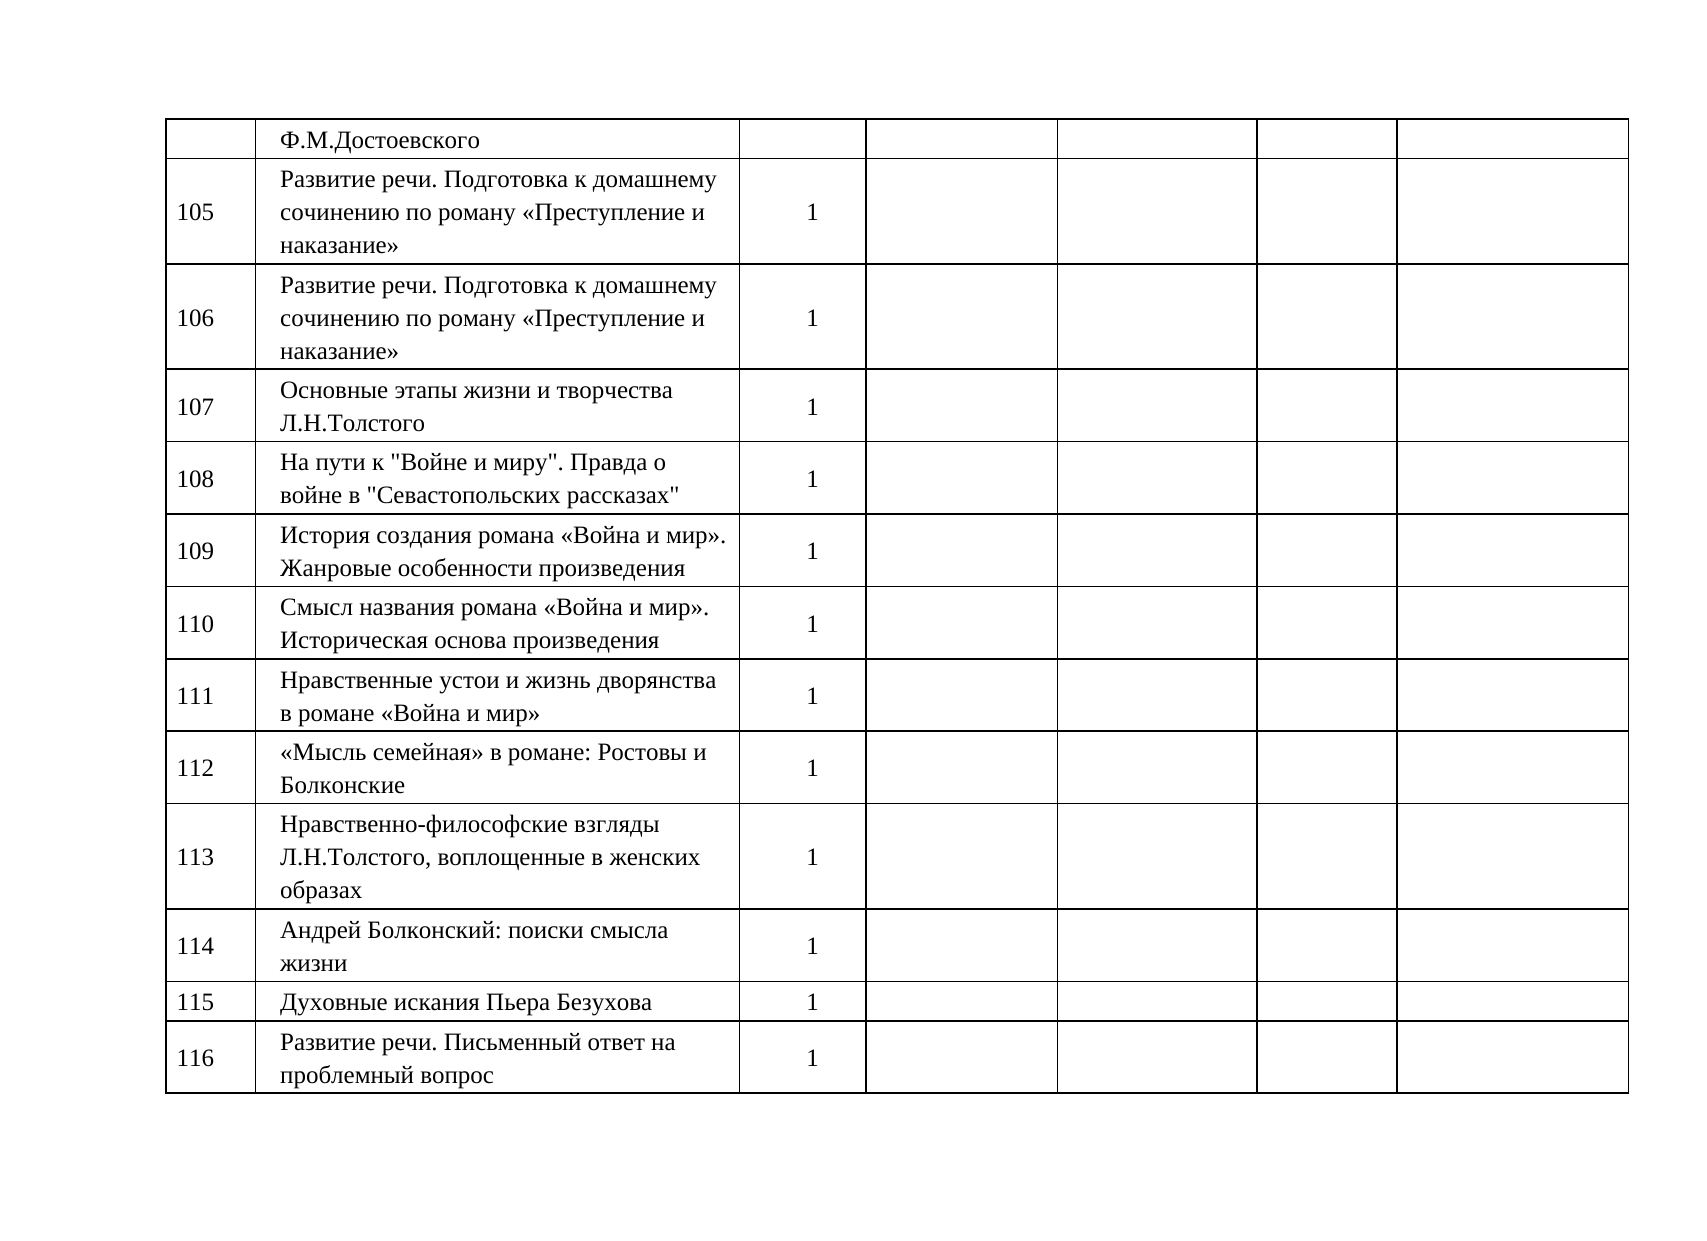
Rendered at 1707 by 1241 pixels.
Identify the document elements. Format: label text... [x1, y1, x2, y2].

table_cell Развитие речи. Подготовка к домашнему сочинению по роману «Преступление и наказание» [256, 159, 739, 263]
table_cell 1 [740, 660, 865, 730]
table_cell 1 [740, 804, 865, 908]
table_cell 114 [167, 910, 255, 981]
table_cell [1058, 804, 1256, 908]
table_cell [867, 159, 1057, 263]
table_cell [1398, 515, 1628, 586]
table_cell 105 [167, 159, 255, 263]
table_cell [1058, 982, 1256, 1020]
table_cell [1058, 660, 1256, 730]
table_cell [1398, 910, 1628, 981]
table_cell [1258, 660, 1396, 730]
table_cell [1058, 515, 1256, 586]
table_cell [1258, 515, 1396, 586]
table_cell [867, 370, 1057, 441]
table_cell [1398, 804, 1628, 908]
table_cell История создания романа «Война и мир». Жанровые особенности произведения [256, 515, 739, 586]
table_cell [1058, 120, 1256, 157]
table_cell [1058, 370, 1256, 441]
table_cell [867, 120, 1057, 157]
table_cell [1258, 442, 1396, 513]
table_cell 110 [167, 587, 255, 658]
table_cell [1398, 442, 1628, 513]
table_cell [867, 442, 1057, 513]
table_cell Духовные искания Пьера Безухова [256, 982, 739, 1020]
table_cell [1258, 804, 1396, 908]
table_cell [1398, 587, 1628, 658]
table_cell [1058, 910, 1256, 981]
table_cell [1258, 265, 1396, 368]
table_cell Основные этапы жизни и творчества Л.Н.Толстого [256, 370, 739, 441]
table_cell [1258, 159, 1396, 263]
table_cell [1398, 370, 1628, 441]
table_cell 106 [167, 265, 255, 368]
table_cell [867, 804, 1057, 908]
table_cell 1 [740, 120, 865, 157]
table_cell [1398, 120, 1628, 157]
table_cell [1398, 660, 1628, 730]
table_cell 113 [167, 804, 255, 908]
table_cell [867, 265, 1057, 368]
table_cell 112 [167, 732, 255, 803]
table_cell [1058, 1022, 1256, 1092]
table_cell [1058, 732, 1256, 803]
table_cell [1258, 732, 1396, 803]
table_cell [1398, 982, 1628, 1020]
table_cell 116 [167, 1022, 255, 1092]
table_cell [867, 1022, 1057, 1092]
table_cell [1058, 159, 1256, 263]
table_cell 1 [740, 1022, 865, 1092]
table_cell 1 [740, 515, 865, 586]
table_cell [867, 587, 1057, 658]
table_cell [867, 660, 1057, 730]
table_cell 1 [740, 370, 865, 441]
table_cell [867, 732, 1057, 803]
table_cell 108 [167, 442, 255, 513]
table_cell 107 [167, 370, 255, 441]
table_cell [1398, 732, 1628, 803]
table_cell [1398, 1022, 1628, 1092]
table_cell [1258, 587, 1396, 658]
table_cell Смысл названия романа «Война и мир». Историческая основа произведения [256, 587, 739, 658]
table_cell [867, 515, 1057, 586]
table_cell [1058, 442, 1256, 513]
table_cell 1 [740, 159, 865, 263]
table_cell [1258, 982, 1396, 1020]
table_cell Андрей Болконский: поиски смысла жизни [256, 910, 739, 981]
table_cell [256, 120, 739, 157]
table_cell [867, 910, 1057, 981]
table_cell [1258, 910, 1396, 981]
table_cell [1258, 370, 1396, 441]
table_cell Развитие речи. Письменный ответ на проблемный вопрос [256, 1022, 739, 1092]
table_cell 1 [740, 982, 865, 1020]
table_cell 1 [740, 587, 865, 658]
table_cell 104 [167, 120, 255, 157]
table_cell 111 [167, 660, 255, 730]
table_cell На пути к "Войне и миру". Правда о войне в "Севастопольских рассказах" [256, 442, 739, 513]
table_cell [1258, 120, 1396, 157]
table_cell «Мысль семейная» в романе: Ростовы и Болконские [256, 732, 739, 803]
table_cell Нравственно-философские взгляды Л.Н.Толстого, воплощенные в женских образах [256, 804, 739, 908]
table_cell 109 [167, 515, 255, 586]
table_cell 1 [740, 265, 865, 368]
table_cell [1058, 265, 1256, 368]
table_cell [1398, 159, 1628, 263]
table_cell Нравственные устои и жизнь дворянства в романе «Война и мир» [256, 660, 739, 730]
table_cell 1 [740, 910, 865, 981]
table_cell [1398, 265, 1628, 368]
table_cell [867, 982, 1057, 1020]
table_cell [1258, 1022, 1396, 1092]
table_cell 1 [740, 442, 865, 513]
table_cell 1 [740, 732, 865, 803]
table_cell [1058, 587, 1256, 658]
table_cell Развитие речи. Подготовка к домашнему сочинению по роману «Преступление и наказание» [256, 265, 739, 368]
table_cell 115 [167, 982, 255, 1020]
